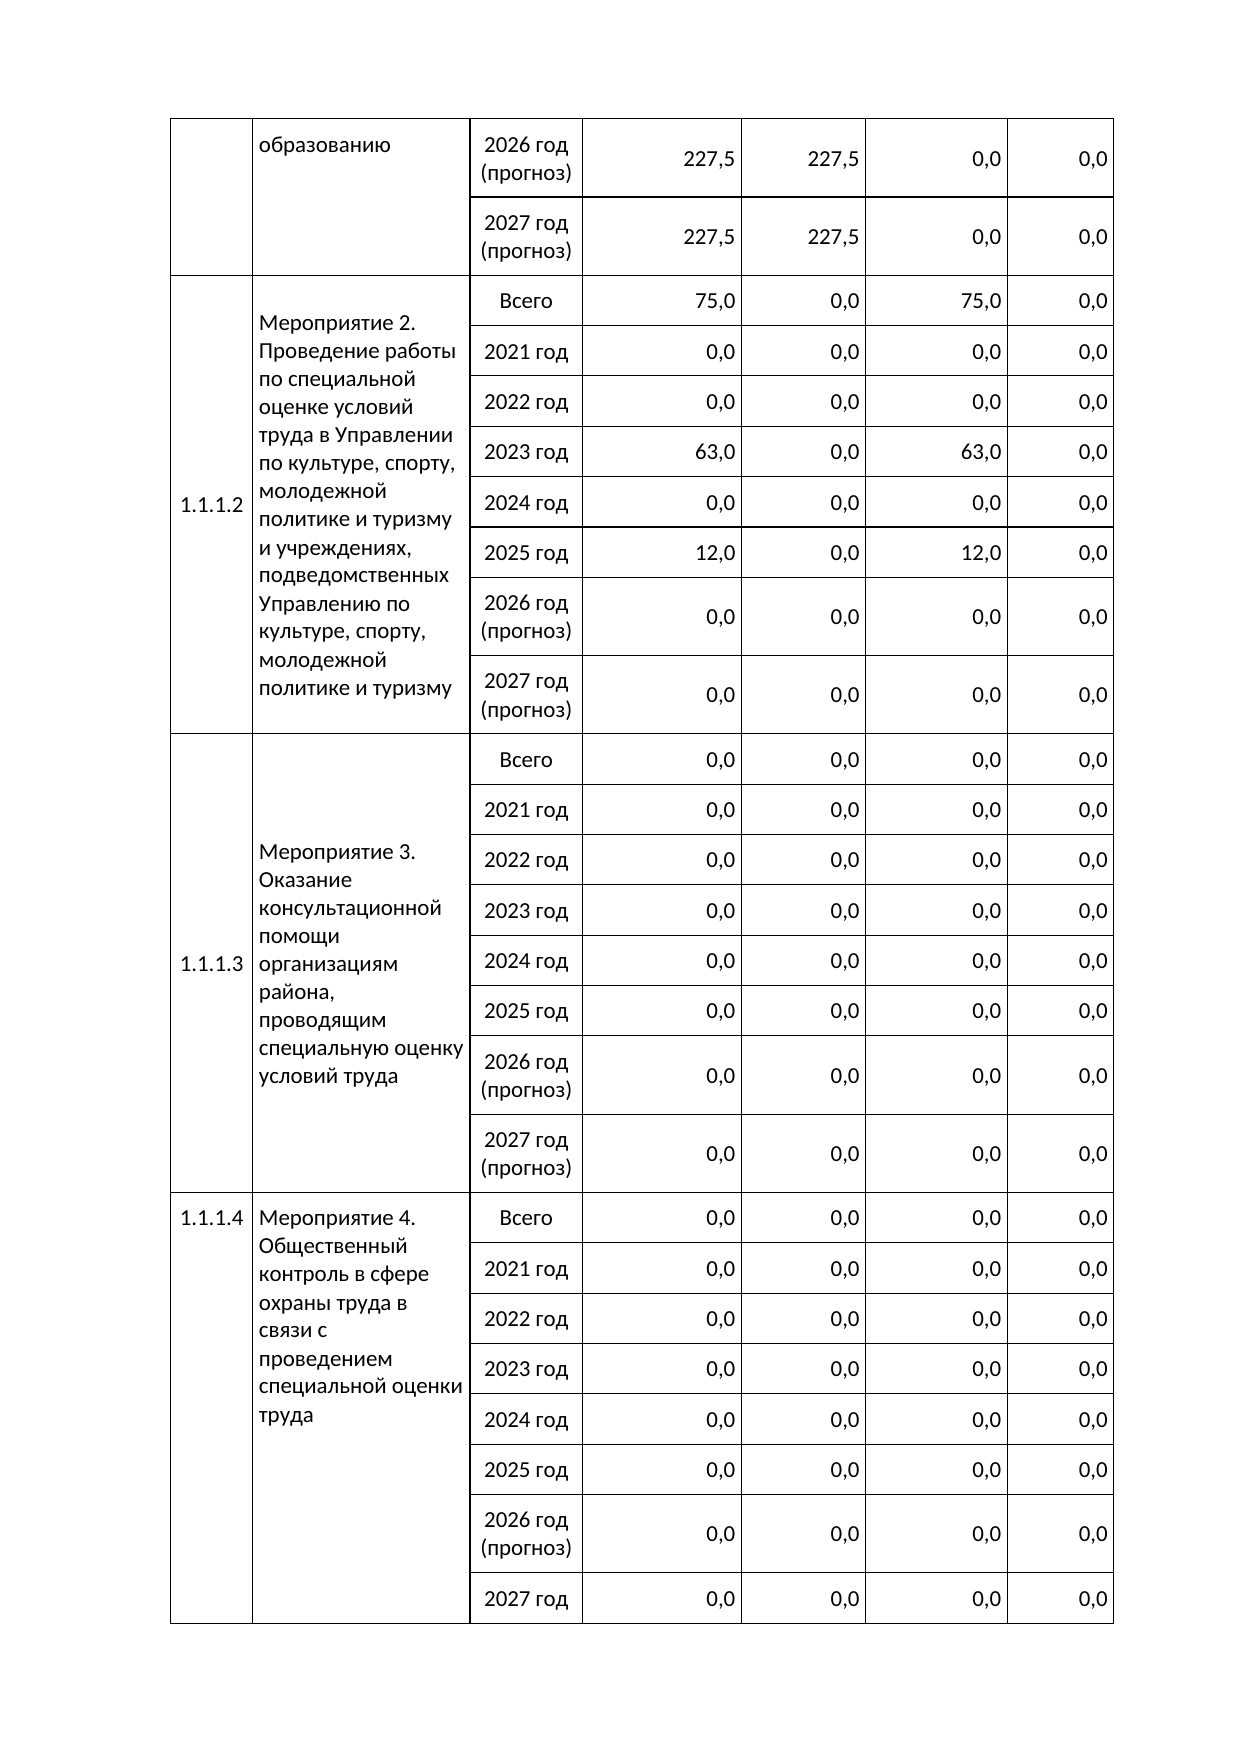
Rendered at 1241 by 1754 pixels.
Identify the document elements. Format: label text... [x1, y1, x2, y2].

table_cell 0,0 [866, 885, 1007, 934]
table_cell 2024 год [471, 936, 582, 985]
table_cell 0,0 [866, 1115, 1007, 1192]
table_cell 0,0 [583, 1573, 741, 1622]
table_cell Всего [471, 276, 582, 325]
table_cell 0,0 [742, 1294, 865, 1343]
table_cell 2026 год (прогноз) [471, 578, 582, 655]
table_cell 0,0 [742, 376, 865, 426]
table_cell 0,0 [583, 1445, 741, 1494]
table_cell 75,0 [866, 276, 1007, 325]
table_cell 0,0 [742, 936, 865, 985]
table_cell 227,5 [583, 198, 741, 275]
table_cell 0,0 [583, 936, 741, 985]
table_cell 2023 год [471, 427, 582, 476]
table_cell 0,0 [866, 936, 1007, 985]
table_cell 0,0 [1008, 734, 1113, 784]
table_cell 1.1.1.3 [171, 734, 252, 1192]
table_cell 0,0 [1008, 986, 1113, 1035]
table_cell Всего [471, 734, 582, 784]
table_cell 2023 год [471, 1344, 582, 1393]
table_cell 2022 год [471, 376, 582, 426]
table_cell 63,0 [866, 427, 1007, 476]
table_cell 0,0 [1008, 835, 1113, 884]
table_cell 0,0 [583, 376, 741, 426]
table_cell 2027 год (прогноз) [471, 656, 582, 733]
table_cell 0,0 [866, 785, 1007, 834]
table_cell 1.1.1.2 [171, 276, 252, 733]
table_cell Мероприятие 2. Проведение работы по специальной оценке условий труда в Управлении по культуре, спорту, молодежной политике и туризму и учреждениях, подведомственных Управлению по культуре, спорту, молодежной политике и туризму [253, 276, 469, 733]
table_cell 2024 год [471, 1394, 582, 1443]
table_cell 0,0 [1008, 477, 1113, 526]
table_cell 0,0 [866, 986, 1007, 1035]
table_cell 2027 год (прогноз) [471, 1115, 582, 1192]
table_cell 0,0 [742, 785, 865, 834]
table_cell 0,0 [583, 1243, 741, 1292]
table_cell 0,0 [866, 376, 1007, 426]
table_cell 0,0 [1008, 376, 1113, 426]
table_cell 0,0 [1008, 198, 1113, 275]
table_cell 0,0 [583, 656, 741, 733]
table_cell 2025 год [471, 1445, 582, 1494]
table_cell 0,0 [742, 986, 865, 1035]
table_cell 0,0 [742, 885, 865, 934]
table_cell 0,0 [742, 656, 865, 733]
table_cell 0,0 [866, 1243, 1007, 1292]
table_cell 0,0 [742, 1344, 865, 1393]
table_cell 0,0 [866, 734, 1007, 784]
table_cell 2022 год [471, 1294, 582, 1343]
table_cell 0,0 [583, 326, 741, 375]
table_cell Мероприятие 4. Общественный контроль в сфере охраны труда в связи с проведением специальной оценки труда [253, 1193, 469, 1622]
table_cell 2021 год [471, 1243, 582, 1292]
table_cell 0,0 [866, 1036, 1007, 1113]
table_cell 0,0 [1008, 1193, 1113, 1242]
table_cell 0,0 [866, 1344, 1007, 1393]
table_cell 227,5 [742, 119, 865, 196]
table_cell 0,0 [742, 1193, 865, 1242]
table_cell 0,0 [1008, 1394, 1113, 1443]
table_cell 0,0 [583, 1115, 741, 1192]
table_cell 0,0 [742, 528, 865, 577]
table_cell 0,0 [1008, 1115, 1113, 1192]
table_cell 0,0 [742, 835, 865, 884]
table_cell 0,0 [742, 326, 865, 375]
table_cell 75,0 [583, 276, 741, 325]
table_cell 0,0 [742, 1495, 865, 1572]
table_cell 0,0 [866, 1445, 1007, 1494]
table_cell 0,0 [583, 734, 741, 784]
table_cell 0,0 [866, 578, 1007, 655]
table_cell 0,0 [1008, 119, 1113, 196]
table_cell 0,0 [742, 1394, 865, 1443]
table_cell 0,0 [866, 1294, 1007, 1343]
table_cell 0,0 [742, 1243, 865, 1292]
table_cell 2024 год [471, 477, 582, 526]
table_cell 0,0 [866, 326, 1007, 375]
table_cell 0,0 [583, 986, 741, 1035]
table_cell 0,0 [1008, 1243, 1113, 1292]
table_cell 2025 год [471, 528, 582, 577]
table_cell Мероприятие 3. Оказание консультационной помощи организациям района, проводящим специальную оценку условий труда [253, 734, 469, 1192]
table_cell 0,0 [742, 1445, 865, 1494]
table_cell 0,0 [742, 1573, 865, 1622]
table_cell 0,0 [866, 1495, 1007, 1572]
table_cell 0,0 [583, 1294, 741, 1343]
table_cell 0,0 [742, 578, 865, 655]
table_cell 0,0 [1008, 528, 1113, 577]
table_cell 2021 год [471, 785, 582, 834]
table_cell 0,0 [742, 1115, 865, 1192]
table_cell 0,0 [583, 785, 741, 834]
table_cell 0,0 [1008, 578, 1113, 655]
table_cell 227,5 [742, 198, 865, 275]
table_cell 1.1.1.4 [171, 1193, 252, 1622]
table_cell 0,0 [1008, 1573, 1113, 1622]
table_cell Всего [471, 1193, 582, 1242]
table_cell 0,0 [1008, 885, 1113, 934]
table_cell 0,0 [583, 1193, 741, 1242]
table_cell 0,0 [866, 477, 1007, 526]
table_cell 0,0 [1008, 1294, 1113, 1343]
table_cell 0,0 [742, 734, 865, 784]
table_cell 0,0 [866, 835, 1007, 884]
table_cell 0,0 [742, 427, 865, 476]
table_cell 2027 год (прогноз) [471, 198, 582, 275]
table_cell 0,0 [866, 1573, 1007, 1622]
table_cell 0,0 [1008, 656, 1113, 733]
table_cell 0,0 [1008, 1036, 1113, 1113]
table_cell 0,0 [1008, 1495, 1113, 1572]
table_cell 12,0 [866, 528, 1007, 577]
table_cell 0,0 [583, 1344, 741, 1393]
table_cell 2026 год (прогноз) [471, 119, 582, 196]
table_cell 227,5 [583, 119, 741, 196]
table_cell 2022 год [471, 835, 582, 884]
table_cell 0,0 [866, 119, 1007, 196]
table_cell 2021 год [471, 326, 582, 375]
table_cell 0,0 [1008, 936, 1113, 985]
table_cell 0,0 [1008, 785, 1113, 834]
table_cell 2023 год [471, 885, 582, 934]
table_cell 2026 год (прогноз) [471, 1036, 582, 1113]
table_cell 0,0 [1008, 1445, 1113, 1494]
table_cell 0,0 [866, 1193, 1007, 1242]
table_cell 0,0 [583, 1495, 741, 1572]
table_cell 0,0 [583, 477, 741, 526]
table_cell 0,0 [866, 198, 1007, 275]
table_cell 0,0 [1008, 1344, 1113, 1393]
table_cell 2026 год (прогноз) [471, 1495, 582, 1572]
table_cell 0,0 [583, 835, 741, 884]
table_cell 0,0 [583, 1036, 741, 1113]
table_cell 12,0 [583, 528, 741, 577]
table_cell 63,0 [583, 427, 741, 476]
table_cell 2027 год (прогноз) [471, 1573, 582, 1622]
table_cell 0,0 [866, 1394, 1007, 1443]
table_cell 0,0 [1008, 326, 1113, 375]
table_cell 0,0 [583, 885, 741, 934]
table_cell 2025 год [471, 986, 582, 1035]
table_cell 0,0 [583, 578, 741, 655]
table_cell 0,0 [742, 276, 865, 325]
table_cell 0,0 [742, 477, 865, 526]
table_cell 0,0 [742, 1036, 865, 1113]
table_cell 0,0 [583, 1394, 741, 1443]
table_cell 0,0 [866, 656, 1007, 733]
table_cell 0,0 [1008, 427, 1113, 476]
table_cell 0,0 [1008, 276, 1113, 325]
